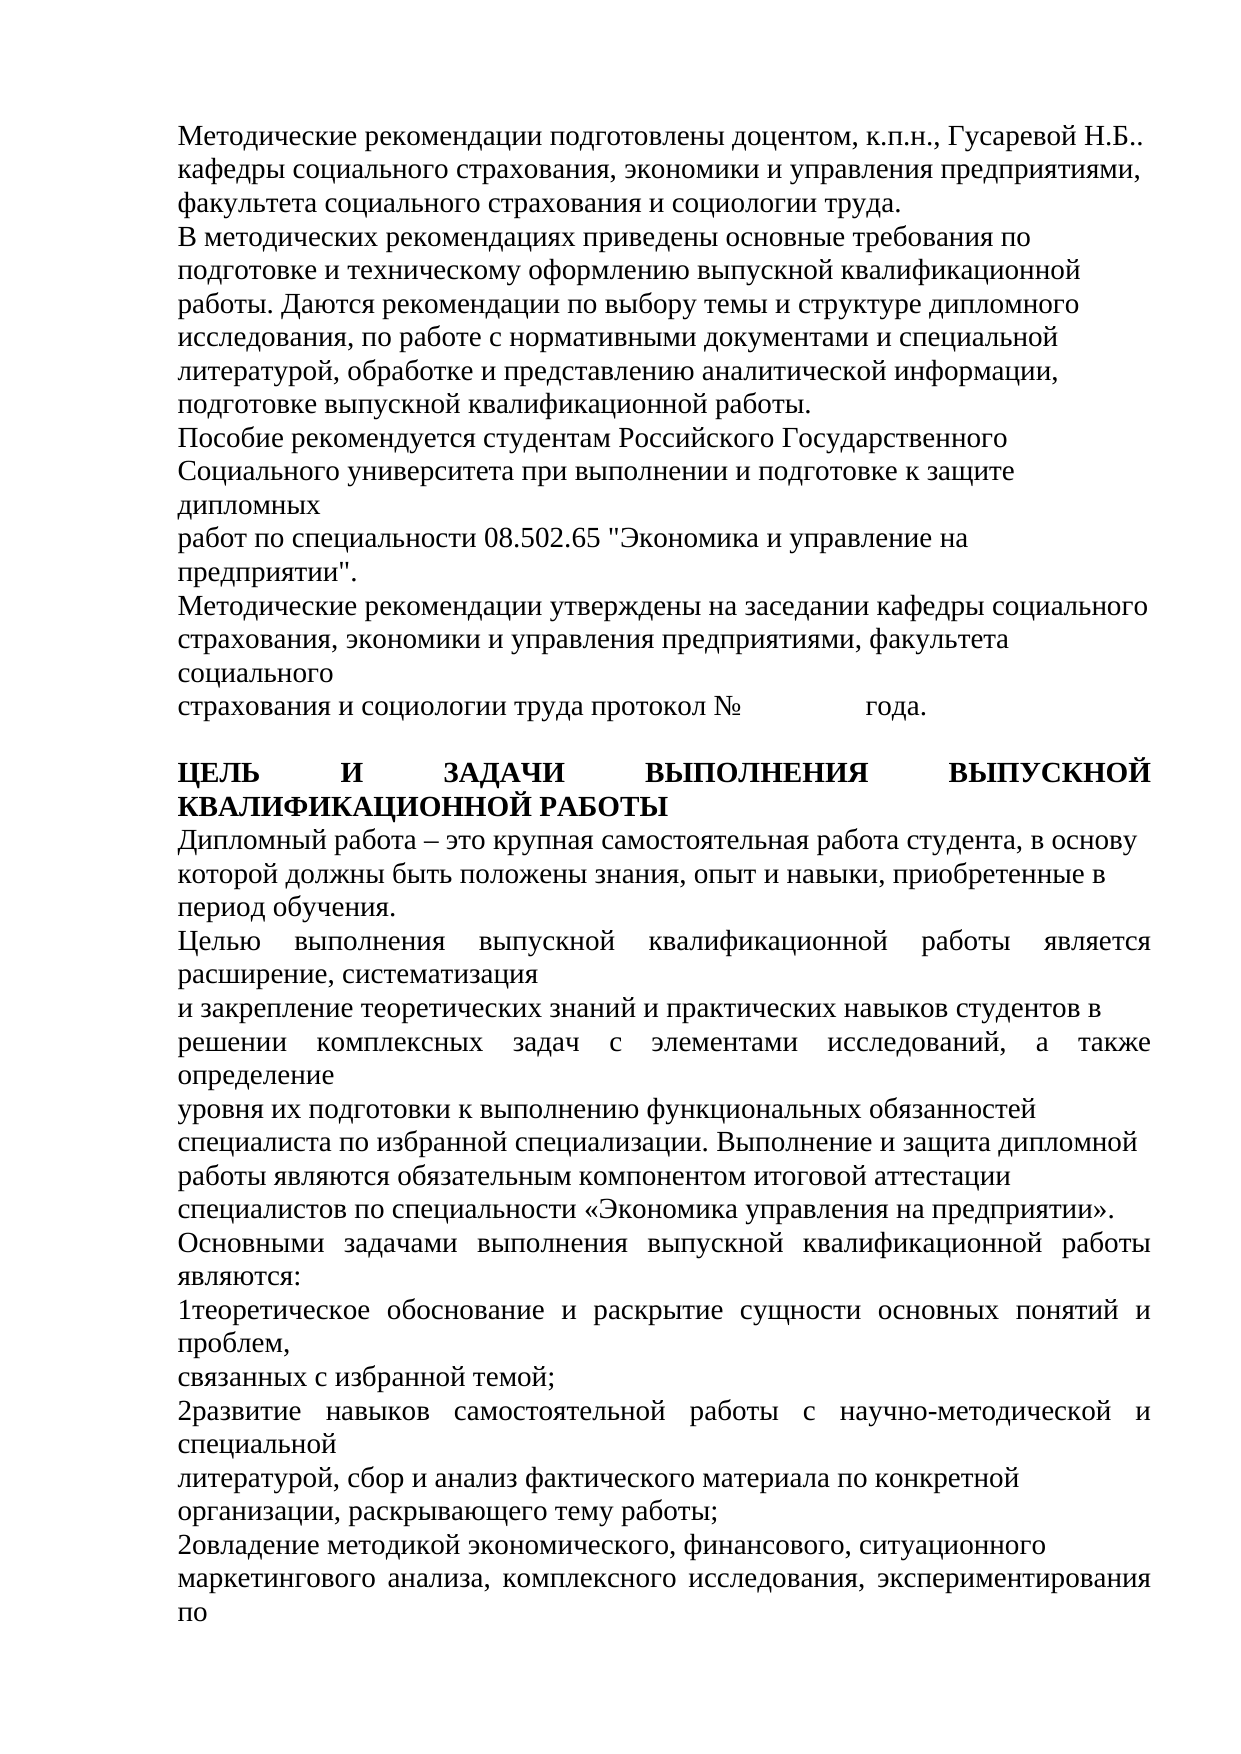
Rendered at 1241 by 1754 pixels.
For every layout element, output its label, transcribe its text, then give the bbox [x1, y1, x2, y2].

text Дипломный работа – это крупная самостоятельная работа студента, в основу [177, 822, 1152, 856]
text страхования, экономики и управления предприятиями, факультета социального [177, 621, 1152, 688]
text Социального университета при выполнении и подготовке к защите дипломных [177, 453, 1152, 521]
text страхования и социологии труда протокол № года. [177, 688, 1152, 722]
text литературой, сбор и анализ фактического материала по конкретной [177, 1460, 1152, 1493]
text решении комплексных задач с элементами исследований, а также определение [177, 1024, 1152, 1091]
text работы являются обязательным компонентом итоговой аттестации [177, 1158, 1152, 1191]
text 1теоретическое обоснование и раскрытие сущности основных понятий и проблем, [177, 1292, 1152, 1359]
text Методические рекомендации подготовлены доцентом, к.п.н., Гусаревой Н.Б.. [177, 118, 1152, 152]
text связанных с избранной темой; [177, 1359, 1152, 1393]
text Пособие рекомендуется студентам Российского Государственного [177, 420, 1152, 453]
text литературой, обработке и представлению аналитической информации, [177, 353, 1152, 386]
text 2овладение методикой экономического, финансового, ситуационного [177, 1527, 1152, 1560]
text ЦЕЛЬ И ЗАДАЧИ ВЫПОЛНЕНИЯ ВЫПУСКНОЙ КВАЛИФИКАЦИОННОЙ РАБОТЫ [177, 755, 1152, 822]
text 2развитие навыков самостоятельной работы с научно-методической и специальной [177, 1393, 1152, 1460]
text маркетингового анализа, комплексного исследования, экспериментирования по [177, 1560, 1152, 1627]
text период обучения. [177, 889, 1152, 923]
text факультета социального страхования и социологии труда. [177, 185, 1152, 219]
text Основными задачами выполнения выпускной квалификационной работы являются: [177, 1225, 1152, 1292]
text организации, раскрывающего тему работы; [177, 1493, 1152, 1527]
text работы. Даются рекомендации по выбору темы и структуре дипломного [177, 286, 1152, 319]
text В методических рекомендациях приведены основные требования по [177, 219, 1152, 252]
text кафедры социального страхования, экономики и управления предприятиями, [177, 152, 1152, 185]
text специалиста по избранной специализации. Выполнение и защита дипломной [177, 1124, 1152, 1158]
text уровня их подготовки к выполнению функциональных обязанностей [177, 1091, 1152, 1124]
text подготовке выпускной квалификационной работы. [177, 386, 1152, 420]
text специалистов по специальности «Экономика управления на предприятии». [177, 1191, 1152, 1225]
text Методические рекомендации утверждены на заседании кафедры социального [177, 588, 1152, 621]
text исследования, по работе с нормативными документами и специальной [177, 319, 1152, 353]
text которой должны быть положены знания, опыт и навыки, приобретенные в [177, 856, 1152, 889]
text подготовке и техническому оформлению выпускной квалификационной [177, 252, 1152, 286]
text Целью выполнения выпускной квалификационной работы является расширение, систематизация [177, 923, 1152, 990]
text работ по специальности 08.502.65 "Экономика и управление на предприятии". [177, 521, 1152, 588]
text и закрепление теоретических знаний и практических навыков студентов в [177, 990, 1152, 1024]
